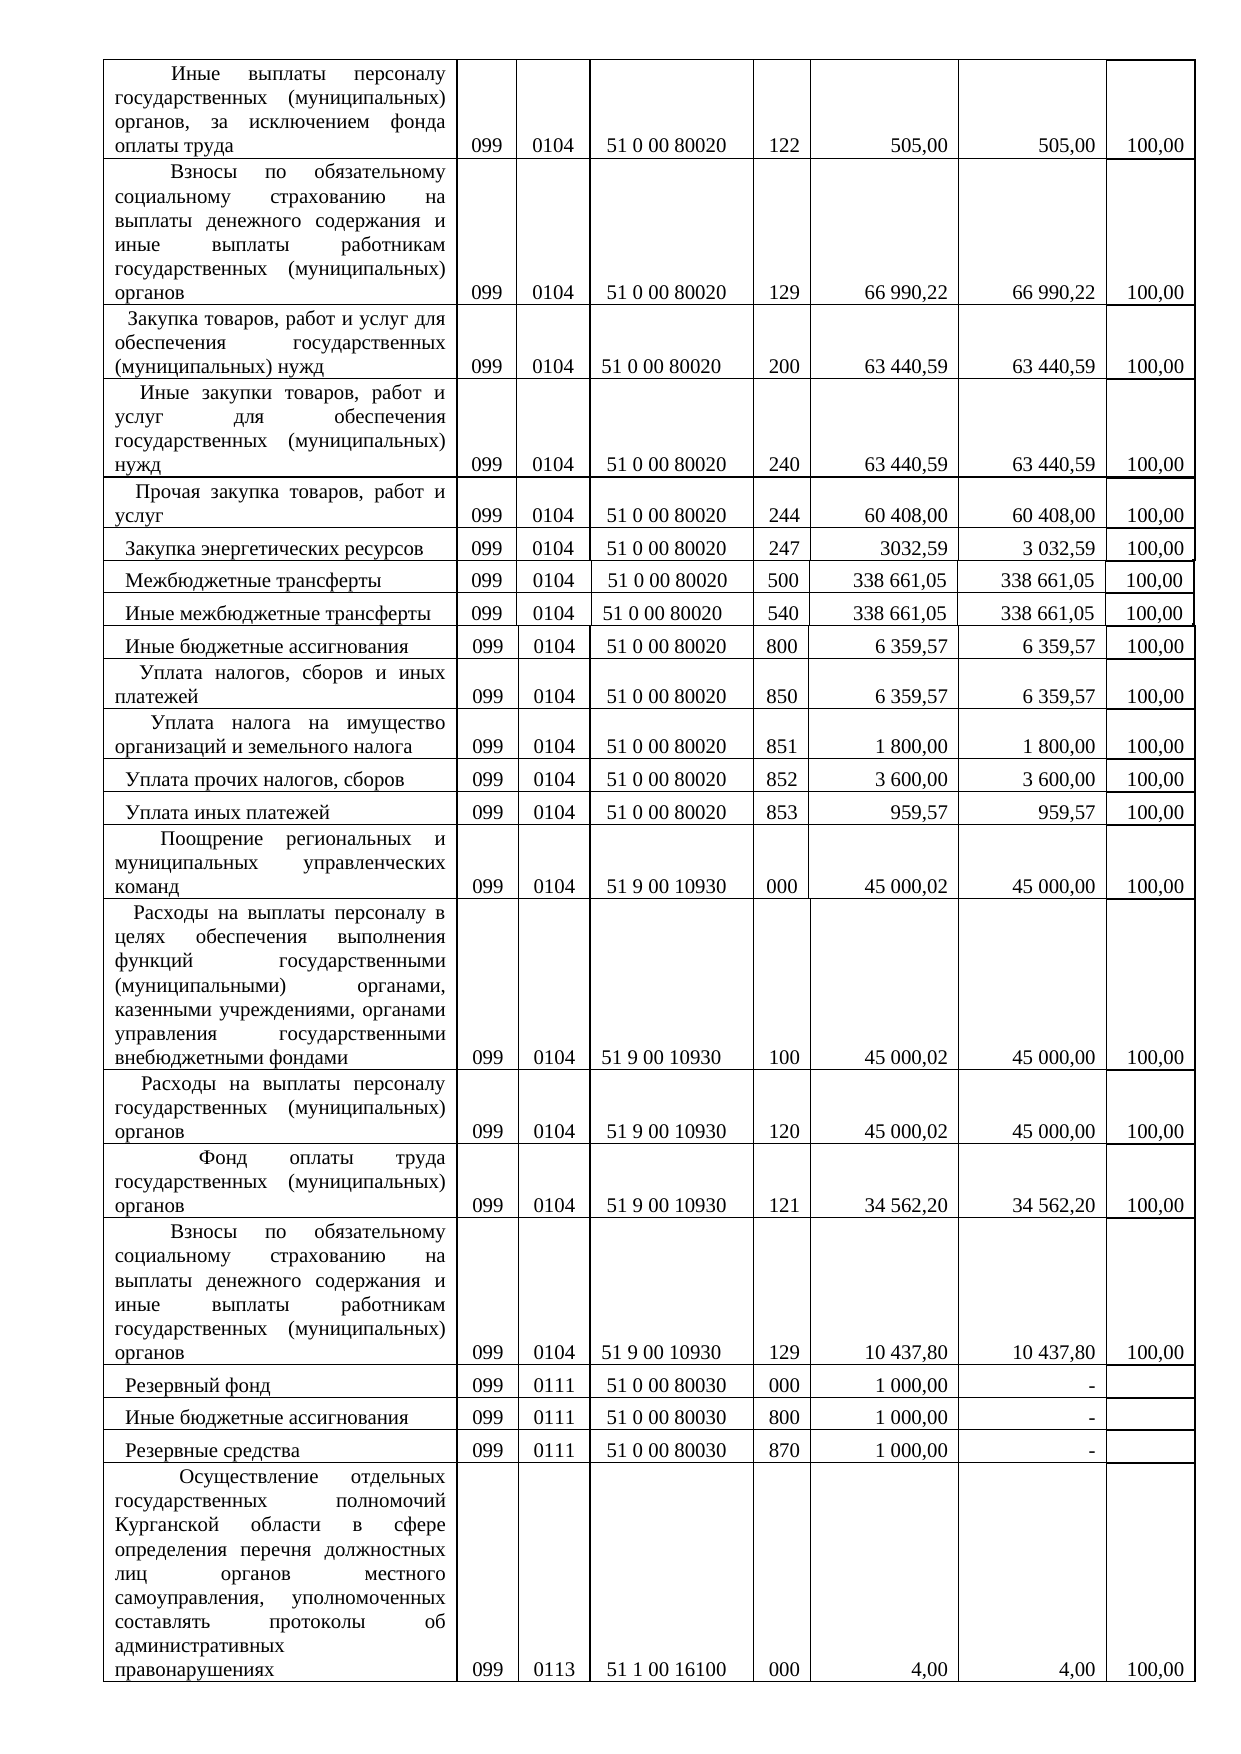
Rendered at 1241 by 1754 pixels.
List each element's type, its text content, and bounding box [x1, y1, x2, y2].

table_cell 0104 [517, 60, 589, 157]
table_cell [1107, 1366, 1194, 1397]
table_cell 51 0 00 80020 [591, 305, 753, 378]
table_cell 000 [754, 1365, 810, 1397]
table_cell 099 [458, 60, 516, 157]
table_cell 51 0 00 80020 [591, 60, 753, 157]
table_cell 3 600,00 [959, 759, 1106, 791]
table_cell 800 [754, 1398, 810, 1429]
table_cell 099 [458, 1365, 518, 1397]
table_cell 1 000,00 [811, 1365, 958, 1397]
table_cell 100,00 [1106, 594, 1193, 625]
table_cell Резервные средства [104, 1430, 456, 1462]
table_cell 129 [754, 1218, 810, 1364]
table_cell 120 [754, 1070, 810, 1143]
table_cell 853 [754, 792, 808, 824]
table_cell Закупка энергетических ресурсов [104, 528, 456, 559]
table_cell 500 [754, 561, 809, 592]
table_cell - [959, 1430, 1106, 1462]
table_cell 100,00 [1107, 900, 1194, 1069]
table_cell 100,00 [1107, 1145, 1194, 1217]
table_cell 000 [754, 1463, 810, 1681]
table_cell 45 000,02 [809, 825, 958, 898]
table_cell 505,00 [811, 60, 958, 157]
table_cell 66 990,22 [811, 159, 958, 304]
table_cell - [959, 1365, 1106, 1397]
table_cell 099 [458, 792, 518, 824]
table_cell 51 9 00 10930 [591, 1218, 753, 1364]
table_cell Уплата иных платежей [104, 792, 456, 824]
table_cell 3 032,59 [959, 528, 1106, 559]
table_cell 6 359,57 [809, 659, 958, 708]
table_cell 10 437,80 [959, 1218, 1106, 1364]
table_cell 099 [458, 825, 518, 898]
table_cell Осуществление отдельных государственных полномочий Курганской области в сфере определения перечня должностных лиц органов местного самоуправления, уполномоченных составлять протоколы об административных правонарушениях [104, 1463, 456, 1681]
table_cell 338 661,05 [810, 593, 957, 625]
table_cell 0104 [517, 305, 589, 378]
table_cell 540 [754, 593, 809, 625]
table_cell 45 000,00 [959, 825, 1106, 898]
table_cell 099 [458, 305, 516, 378]
table_cell 100,00 [1107, 61, 1194, 157]
table_cell Закупка товаров, работ и услуг для обеспечения государственных (муниципальных) нужд [104, 305, 456, 378]
table_cell 0111 [519, 1430, 589, 1462]
table_cell 60 408,00 [811, 478, 958, 527]
table_cell 51 0 00 80020 [591, 379, 753, 476]
table_cell 100,00 [1107, 1219, 1194, 1364]
table_cell 0104 [519, 709, 589, 758]
table_cell 51 0 00 80020 [592, 593, 753, 625]
table_cell 51 9 00 10930 [591, 1144, 753, 1217]
table_cell 100,00 [1107, 160, 1194, 304]
table_cell 0104 [519, 1070, 589, 1143]
table_cell 099 [458, 1398, 518, 1429]
table_cell Уплата налога на имущество организаций и земельного налога [104, 709, 456, 758]
table_cell 51 0 00 80020 [592, 561, 753, 592]
table_cell 0104 [519, 659, 589, 708]
table_cell 0104 [519, 825, 589, 898]
table_cell 100,00 [1107, 1464, 1194, 1681]
table_cell 34 562,20 [811, 1144, 958, 1217]
table_cell 099 [458, 1070, 518, 1143]
table_cell 63 440,59 [811, 305, 958, 378]
table_cell 63 440,59 [959, 379, 1106, 476]
table_cell 338 661,05 [810, 561, 957, 592]
table_cell 505,00 [959, 60, 1106, 157]
table_cell 51 0 00 80020 [591, 478, 753, 527]
table_cell 3 600,00 [809, 759, 958, 791]
table_cell 099 [458, 1463, 518, 1681]
table_cell 51 0 00 80020 [591, 759, 753, 791]
table_cell 100,00 [1107, 826, 1194, 898]
table_cell 0104 [519, 792, 589, 824]
table_cell Уплата налогов, сборов и иных платежей [104, 659, 456, 708]
table_cell 10 437,80 [811, 1218, 958, 1364]
table_cell 6 359,57 [959, 659, 1106, 708]
table_cell 099 [458, 1218, 518, 1364]
table_cell 100,00 [1107, 793, 1194, 824]
table_cell 100,00 [1107, 627, 1194, 658]
table_cell - [959, 1398, 1106, 1429]
table_cell 121 [754, 1144, 810, 1217]
table_cell 100,00 [1107, 1071, 1194, 1143]
table_cell 099 [458, 709, 518, 758]
table_cell 0104 [517, 528, 589, 559]
table_cell 4,00 [811, 1463, 958, 1681]
table_cell Расходы на выплаты персоналу государственных (муниципальных) органов [104, 1070, 456, 1143]
table_cell 100,00 [1107, 380, 1194, 476]
table_cell 100,00 [1107, 710, 1194, 758]
table_cell 099 [458, 1430, 518, 1462]
table_cell 959,57 [809, 792, 958, 824]
table_cell 1 800,00 [959, 709, 1106, 758]
table_cell 000 [754, 825, 808, 898]
table_cell 099 [458, 478, 516, 527]
table_cell 63 440,59 [811, 379, 958, 476]
table_cell Прочая закупка товаров, работ и услуг [104, 478, 456, 527]
table_cell Фонд оплаты труда государственных (муниципальных) органов [104, 1144, 456, 1217]
table_cell [1107, 1399, 1194, 1429]
table_cell Расходы на выплаты персоналу в целях обеспечения выполнения функций государственными (муниципальными) органами, казенными учреждениями, органами управления государственными внебюджетными фондами [104, 899, 456, 1069]
table_cell 0104 [517, 561, 591, 592]
table_cell 0104 [519, 759, 589, 791]
table_cell 870 [754, 1430, 810, 1462]
table_cell 0104 [519, 1144, 589, 1217]
table_cell 51 0 00 80030 [591, 1365, 753, 1397]
table_cell 45 000,00 [959, 899, 1106, 1069]
table_cell 0113 [519, 1463, 589, 1681]
table_cell 45 000,02 [811, 1070, 958, 1143]
table_cell Уплата прочих налогов, сборов [104, 759, 456, 791]
table_cell Иные межбюджетные трансферты [104, 593, 456, 625]
table_cell 51 0 00 80020 [591, 626, 753, 658]
table_cell Взносы по обязательному социальному страхованию на выплаты денежного содержания и иные выплаты работникам государственных (муниципальных) органов [104, 1218, 456, 1364]
table_cell 244 [754, 478, 810, 527]
table_cell Иные бюджетные ассигнования [104, 626, 456, 658]
table_cell 338 661,05 [958, 593, 1105, 625]
table_cell 0111 [519, 1398, 589, 1429]
table_cell 338 661,05 [958, 561, 1105, 592]
table_cell 850 [754, 659, 808, 708]
table_cell Иные бюджетные ассигнования [104, 1398, 456, 1429]
table_cell 099 [458, 159, 516, 304]
table_cell 800 [754, 626, 808, 658]
table_cell 0104 [519, 1218, 589, 1364]
table_cell Резервный фонд [104, 1365, 456, 1397]
table_cell Межбюджетные трансферты [104, 561, 456, 592]
table_cell 099 [458, 561, 516, 592]
table_cell 51 0 00 80030 [591, 1430, 753, 1462]
table_cell 51 0 00 80020 [591, 792, 753, 824]
table_cell 1 000,00 [811, 1430, 958, 1462]
table_cell 0104 [519, 899, 589, 1069]
table_cell 100,00 [1107, 306, 1194, 378]
table_cell 66 990,22 [959, 159, 1106, 304]
table_cell 51 0 00 80020 [591, 159, 753, 304]
table_cell 51 9 00 10930 [591, 1070, 753, 1143]
table_cell [1107, 1431, 1194, 1462]
table_cell 0104 [517, 379, 589, 476]
table_cell 099 [458, 659, 518, 708]
table_cell 63 440,59 [959, 305, 1106, 378]
table_cell 60 408,00 [959, 478, 1106, 527]
table_cell 51 9 00 10930 [591, 899, 753, 1069]
table_cell 100 [754, 899, 810, 1069]
table_cell 51 1 00 16100 [591, 1463, 753, 1681]
table_cell 240 [754, 379, 810, 476]
table_cell 34 562,20 [959, 1144, 1106, 1217]
table_cell 100,00 [1107, 760, 1194, 791]
table_cell 1 000,00 [811, 1398, 958, 1429]
table_cell 200 [754, 305, 810, 378]
table_cell 1 800,00 [809, 709, 958, 758]
table_cell 6 359,57 [809, 626, 958, 658]
table_cell Поощрение региональных и муниципальных управленческих команд [104, 825, 456, 898]
table_cell 45 000,00 [959, 1070, 1106, 1143]
table_cell 6 359,57 [959, 626, 1106, 658]
table_cell 0104 [517, 593, 591, 625]
table_cell 51 0 00 80020 [591, 528, 753, 559]
table_cell 100,00 [1107, 529, 1194, 559]
table_cell 959,57 [959, 792, 1106, 824]
table_cell 852 [754, 759, 808, 791]
table_cell 0111 [519, 1365, 589, 1397]
table_cell Взносы по обязательному социальному страхованию на выплаты денежного содержания и иные выплаты работникам государственных (муниципальных) органов [104, 159, 456, 304]
table_cell 099 [458, 593, 516, 625]
table_cell 51 9 00 10930 [591, 825, 753, 898]
table_cell 3032,59 [811, 528, 958, 559]
table_cell 099 [458, 759, 518, 791]
table_cell 0104 [517, 478, 589, 527]
table_cell 51 0 00 80020 [591, 659, 753, 708]
table_cell 099 [458, 899, 518, 1069]
table_cell 099 [458, 1144, 518, 1217]
table_cell Иные выплаты персоналу государственных (муниципальных) органов, за исключением фонда оплаты труда [104, 60, 456, 157]
table_cell 099 [458, 379, 516, 476]
table_cell 51 0 00 80030 [591, 1398, 753, 1429]
table_cell 851 [754, 709, 808, 758]
table_cell 100,00 [1106, 562, 1193, 592]
table_cell 247 [754, 528, 810, 559]
table_cell 51 0 00 80020 [591, 709, 753, 758]
table_cell Иные закупки товаров, работ и услуг для обеспечения государственных (муниципальных) нужд [104, 379, 456, 476]
table_cell 0104 [517, 159, 589, 304]
table_cell 0104 [519, 626, 589, 658]
table_cell 099 [458, 528, 516, 559]
table_cell 100,00 [1107, 660, 1194, 708]
table_cell 129 [754, 159, 810, 304]
table_cell 45 000,02 [811, 899, 958, 1069]
table_cell 100,00 [1107, 479, 1194, 527]
table_cell 4,00 [959, 1463, 1106, 1681]
table_cell 099 [458, 626, 518, 658]
table_cell 122 [754, 60, 810, 157]
